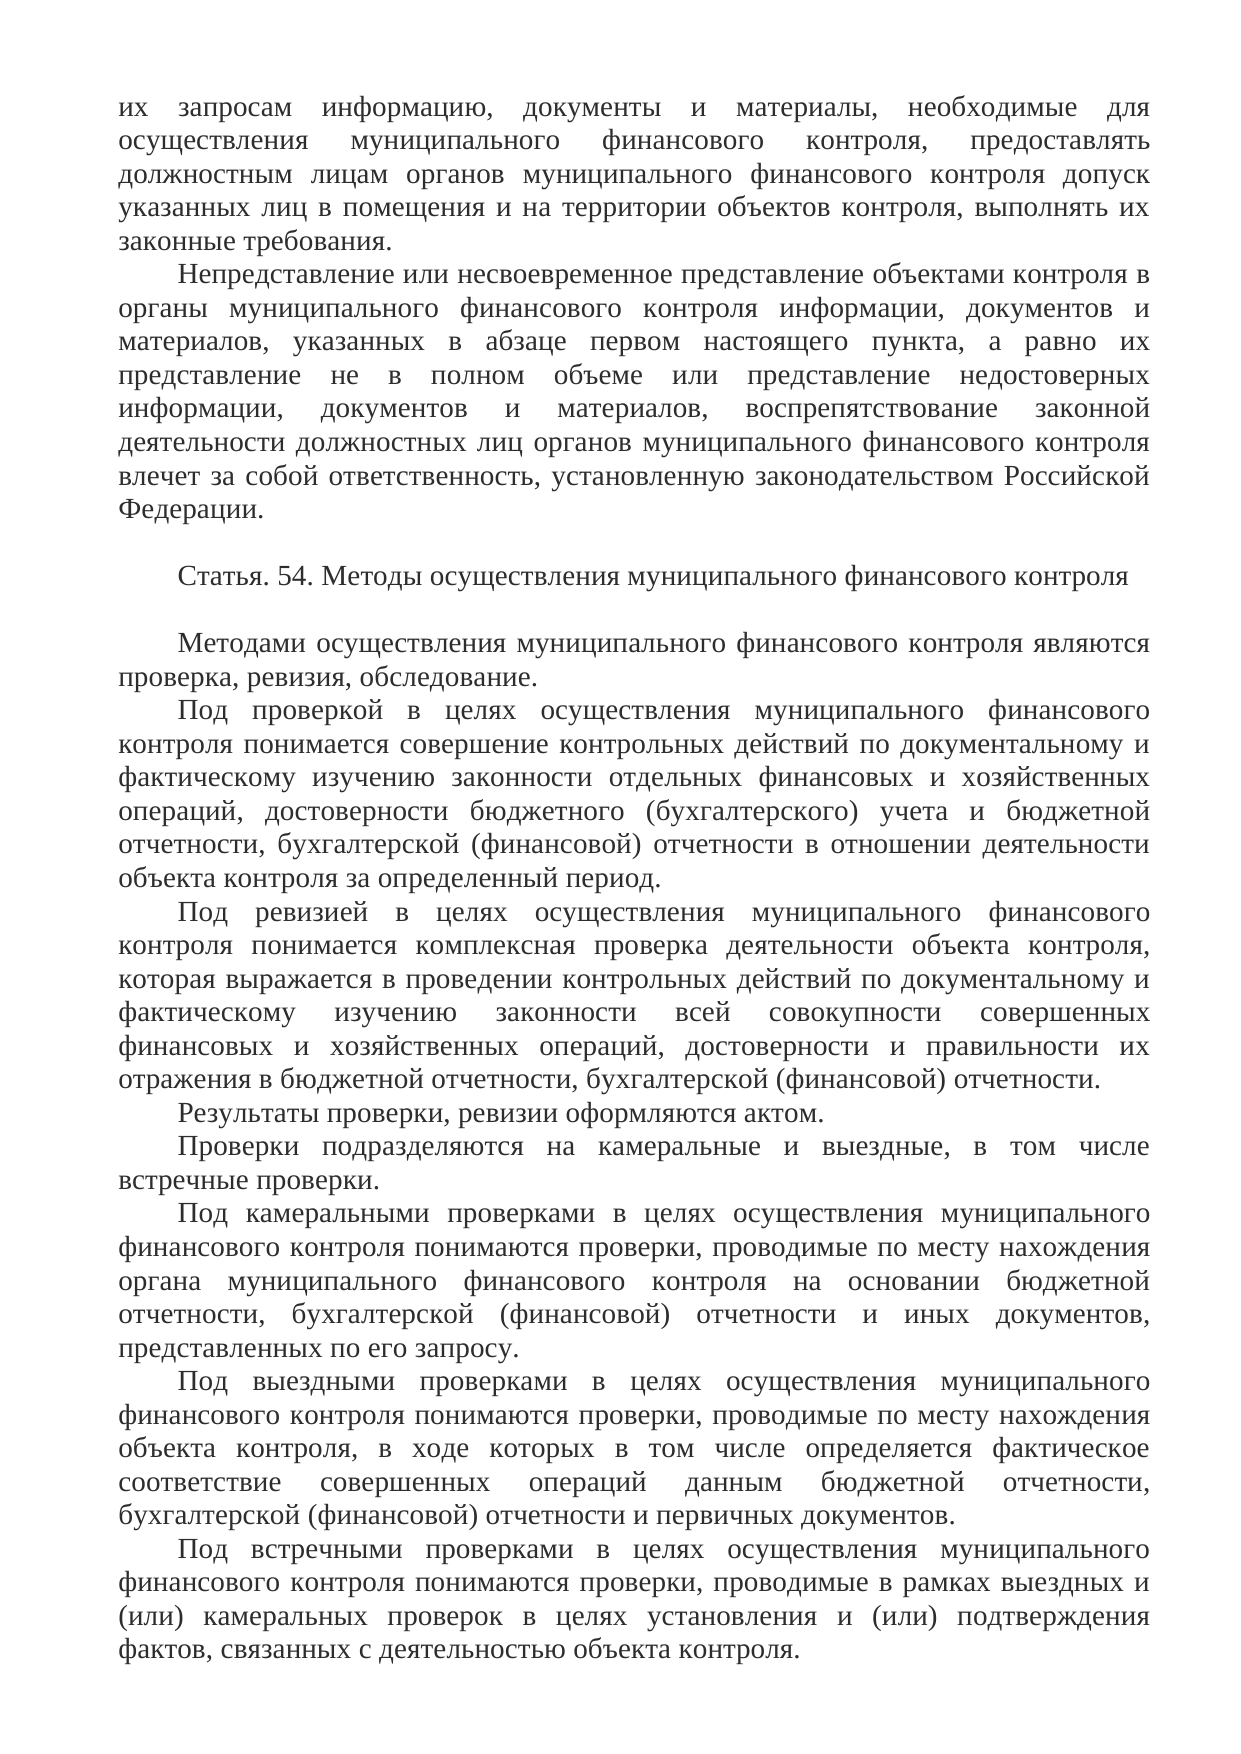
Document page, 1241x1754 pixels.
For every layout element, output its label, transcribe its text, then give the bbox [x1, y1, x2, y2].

text Статья. 54. Методы осуществления муниципального финансового контроля [118, 558, 1152, 592]
text Под встречными проверками в целях осуществления муниципального финансового контроля понимаются проверки, проводимые в рамках выездных и (или) камеральных проверок в целях установления и (или) подтверждения фактов, связанных с деятельностью объекта контроля. [118, 1531, 1152, 1665]
text Под выездными проверками в целях осуществления муниципального финансового контроля понимаются проверки, проводимые по месту нахождения объекта контроля, в ходе которых в том числе определяется фактическое соответствие совершенных операций данным бюджетной отчетности, бухгалтерской (финансовой) отчетности и первичных документов. [118, 1363, 1152, 1531]
text Под проверкой в целях осуществления муниципального финансового контроля понимается совершение контрольных действий по документальному и фактическому изучению законности отдельных финансовых и хозяйственных операций, достоверности бюджетного (бухгалтерского) учета и бюджетной отчетности, бухгалтерской (финансовой) отчетности в отношении деятельности объекта контроля за определенный период. [118, 692, 1152, 894]
text Результаты проверки, ревизии оформляются актом. [118, 1095, 1152, 1128]
text Методами осуществления муниципального финансового контроля являются проверка, ревизия, обследование. [118, 625, 1152, 692]
text Под ревизией в целях осуществления муниципального финансового контроля понимается комплексная проверка деятельности объекта контроля, которая выражается в проведении контрольных действий по документальному и фактическому изучению законности всей совокупности совершенных финансовых и хозяйственных операций, достоверности и правильности их отражения в бюджетной отчетности, бухгалтерской (финансовой) отчетности. [118, 894, 1152, 1095]
text Непредставление или несвоевременное представление объектами контроля в органы муниципального финансового контроля информации, документов и материалов, указанных в абзаце первом настоящего пункта, а равно их представление не в полном объеме или представление недостоверных информации, документов и материалов, воспрепятствование законной деятельности должностных лиц органов муниципального финансового контроля влечет за собой ответственность, установленную законодательством Российской Федерации. [118, 256, 1152, 525]
text Под камеральными проверками в целях осуществления муниципального финансового контроля понимаются проверки, проводимые по месту нахождения органа муниципального финансового контроля на основании бюджетной отчетности, бухгалтерской (финансовой) отчетности и иных документов, представленных по его запросу. [118, 1196, 1152, 1363]
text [118, 89, 1152, 256]
text Проверки подразделяются на камеральные и выездные, в том числе встречные проверки. [118, 1128, 1152, 1196]
